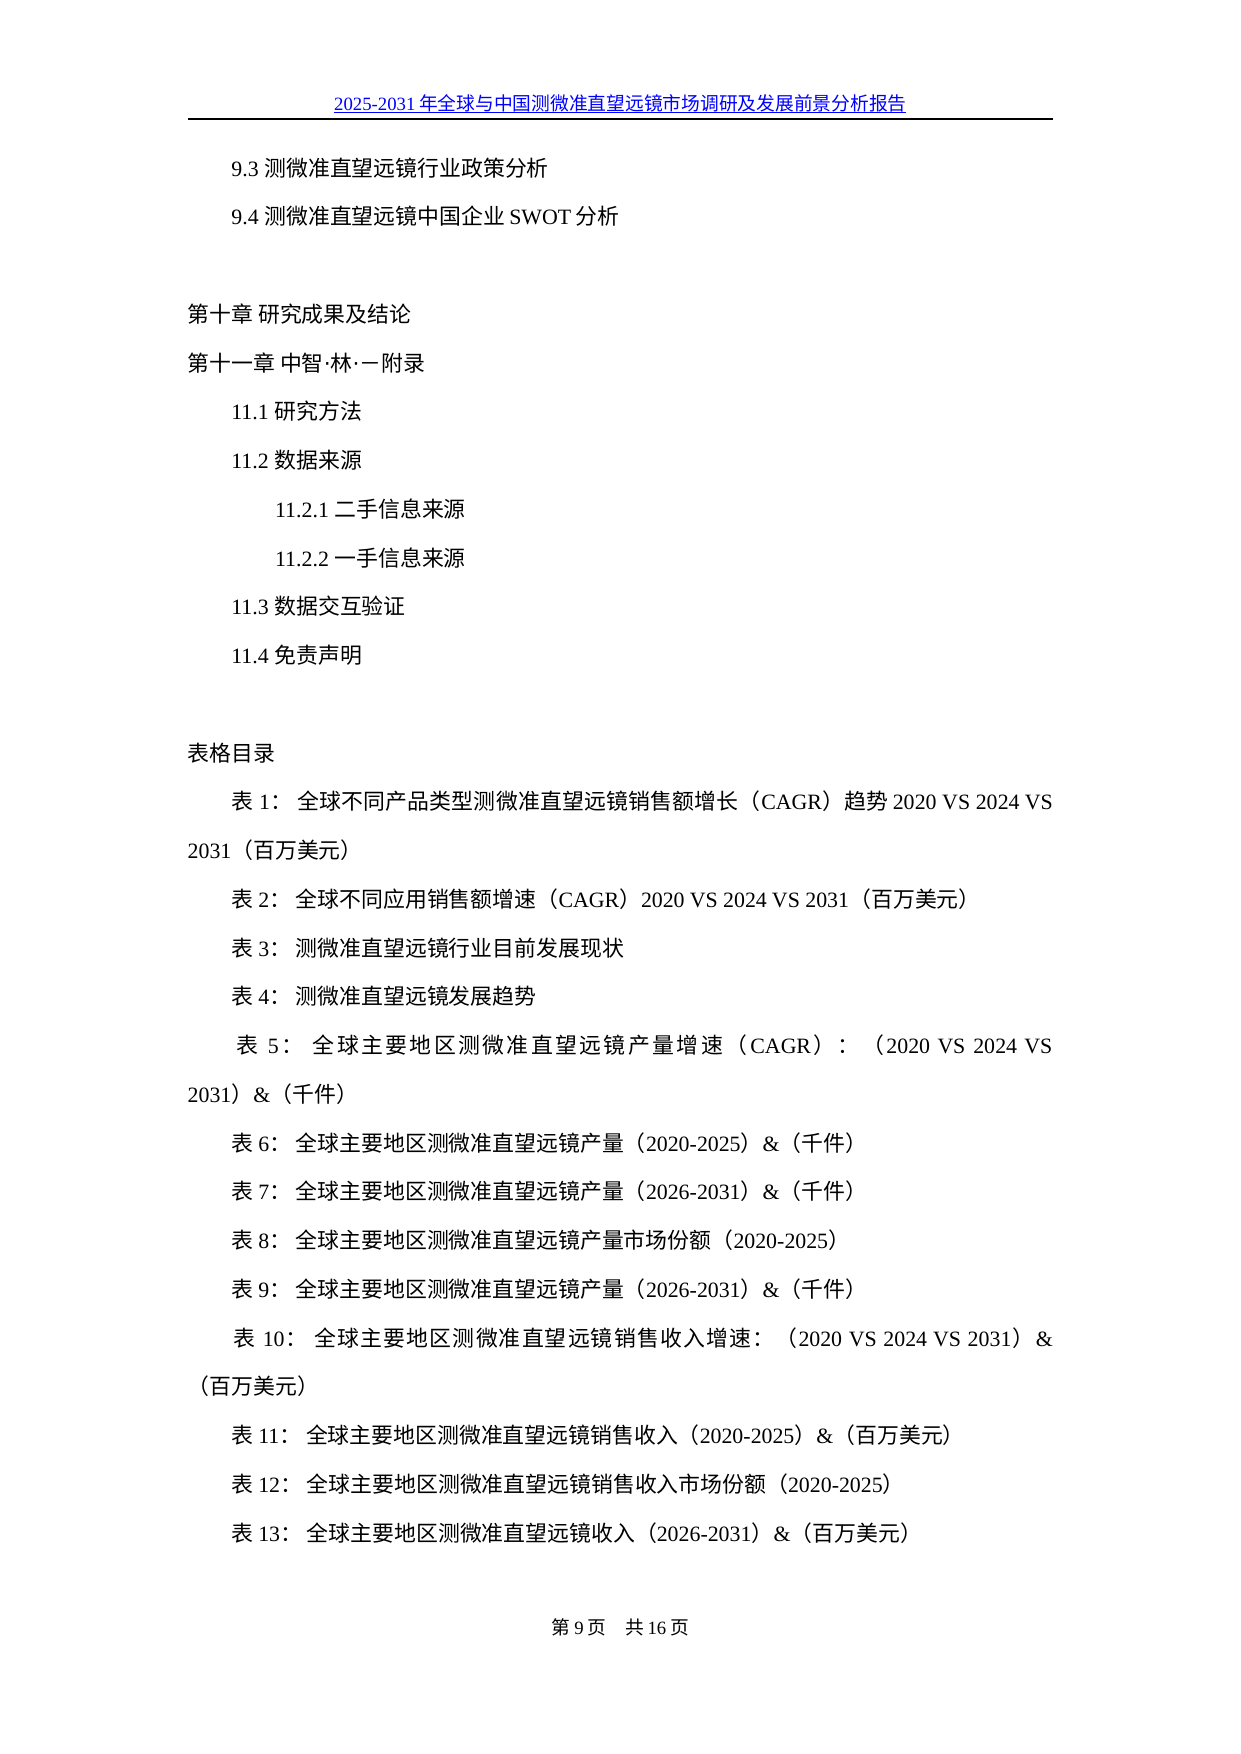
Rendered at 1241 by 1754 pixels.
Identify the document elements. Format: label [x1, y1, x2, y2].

text [187, 150, 1053, 1548]
